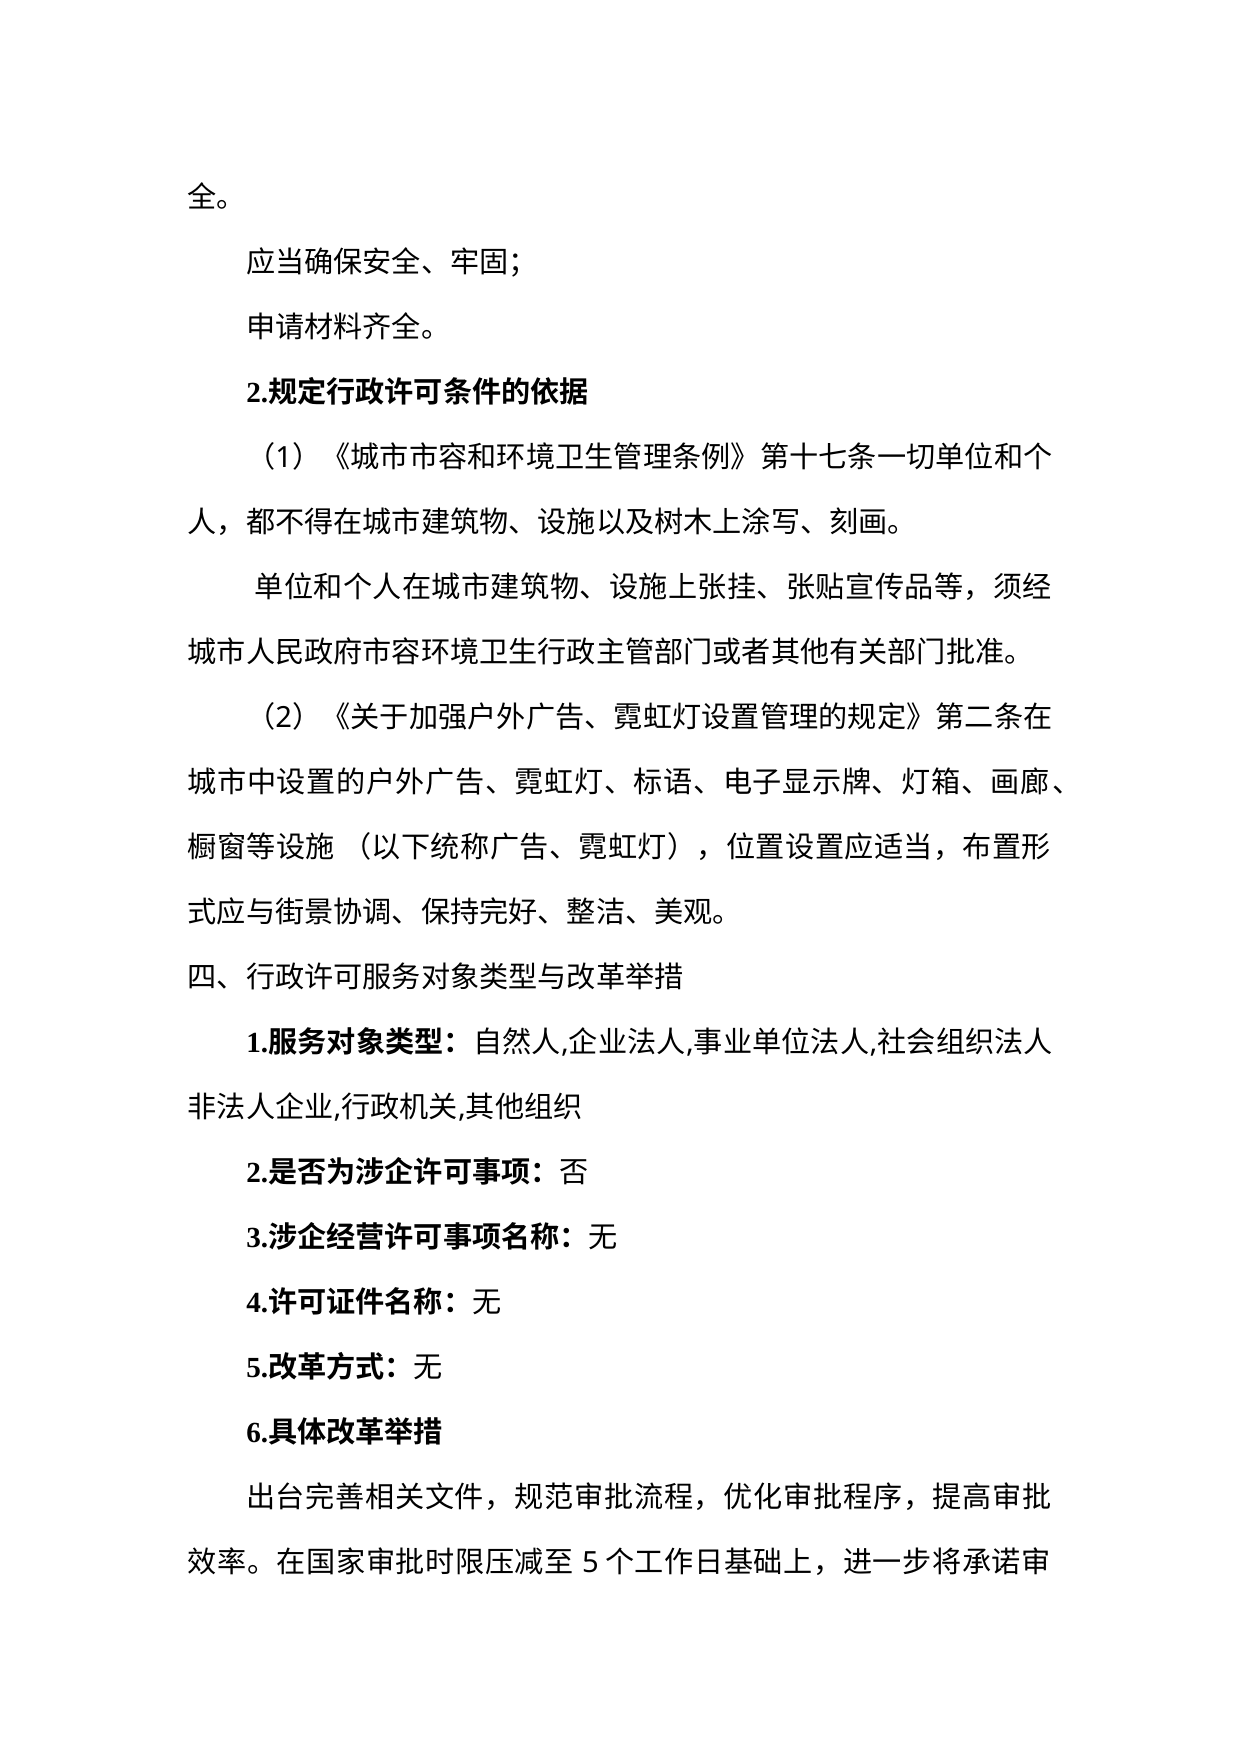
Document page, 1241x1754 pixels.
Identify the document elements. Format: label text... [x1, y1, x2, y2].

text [187, 162, 1053, 227]
text （1）《城市市容和环境卫生管理条例》第十七条一切单位和个人，都不得在城市建筑物、设施以及树木上涂写、刻画。 [187, 422, 1053, 552]
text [187, 1462, 1053, 1592]
text 应当确保安全、牢固； [187, 227, 1053, 292]
text 6.具体改革举措 [187, 1397, 1053, 1462]
text 2.规定行政许可条件的依据 [187, 357, 1053, 422]
list 行政许可服务对象类型与改革举措 [187, 942, 1053, 1007]
text 申请材料齐全。 [187, 292, 1053, 357]
text 1.服务对象类型：自然人,企业法人,事业单位法人,社会组织法人,非法人企业,行政机关,其他组织 [187, 1007, 1053, 1137]
text 3.涉企经营许可事项名称：无 [187, 1202, 1053, 1267]
text 4.许可证件名称：无 [187, 1267, 1053, 1332]
text 单位和个人在城市建筑物、设施上张挂、张贴宣传品等，须经城市人民政府市容环境卫生行政主管部门或者其他有关部门批准。 [187, 552, 1053, 682]
text 5.改革方式：无 [187, 1332, 1053, 1397]
text （2）《关于加强户外广告、霓虹灯设置管理的规定》第二条在城市中设置的户外广告、霓虹灯、标语、电子显示牌、灯箱、画廊、橱窗等设施 （以下统称广告、霓虹灯），位置设置应适当，布置形式应与街景协调、保持完好、整洁、美观。 [187, 682, 1053, 942]
text 2.是否为涉企许可事项：否 [187, 1137, 1053, 1202]
